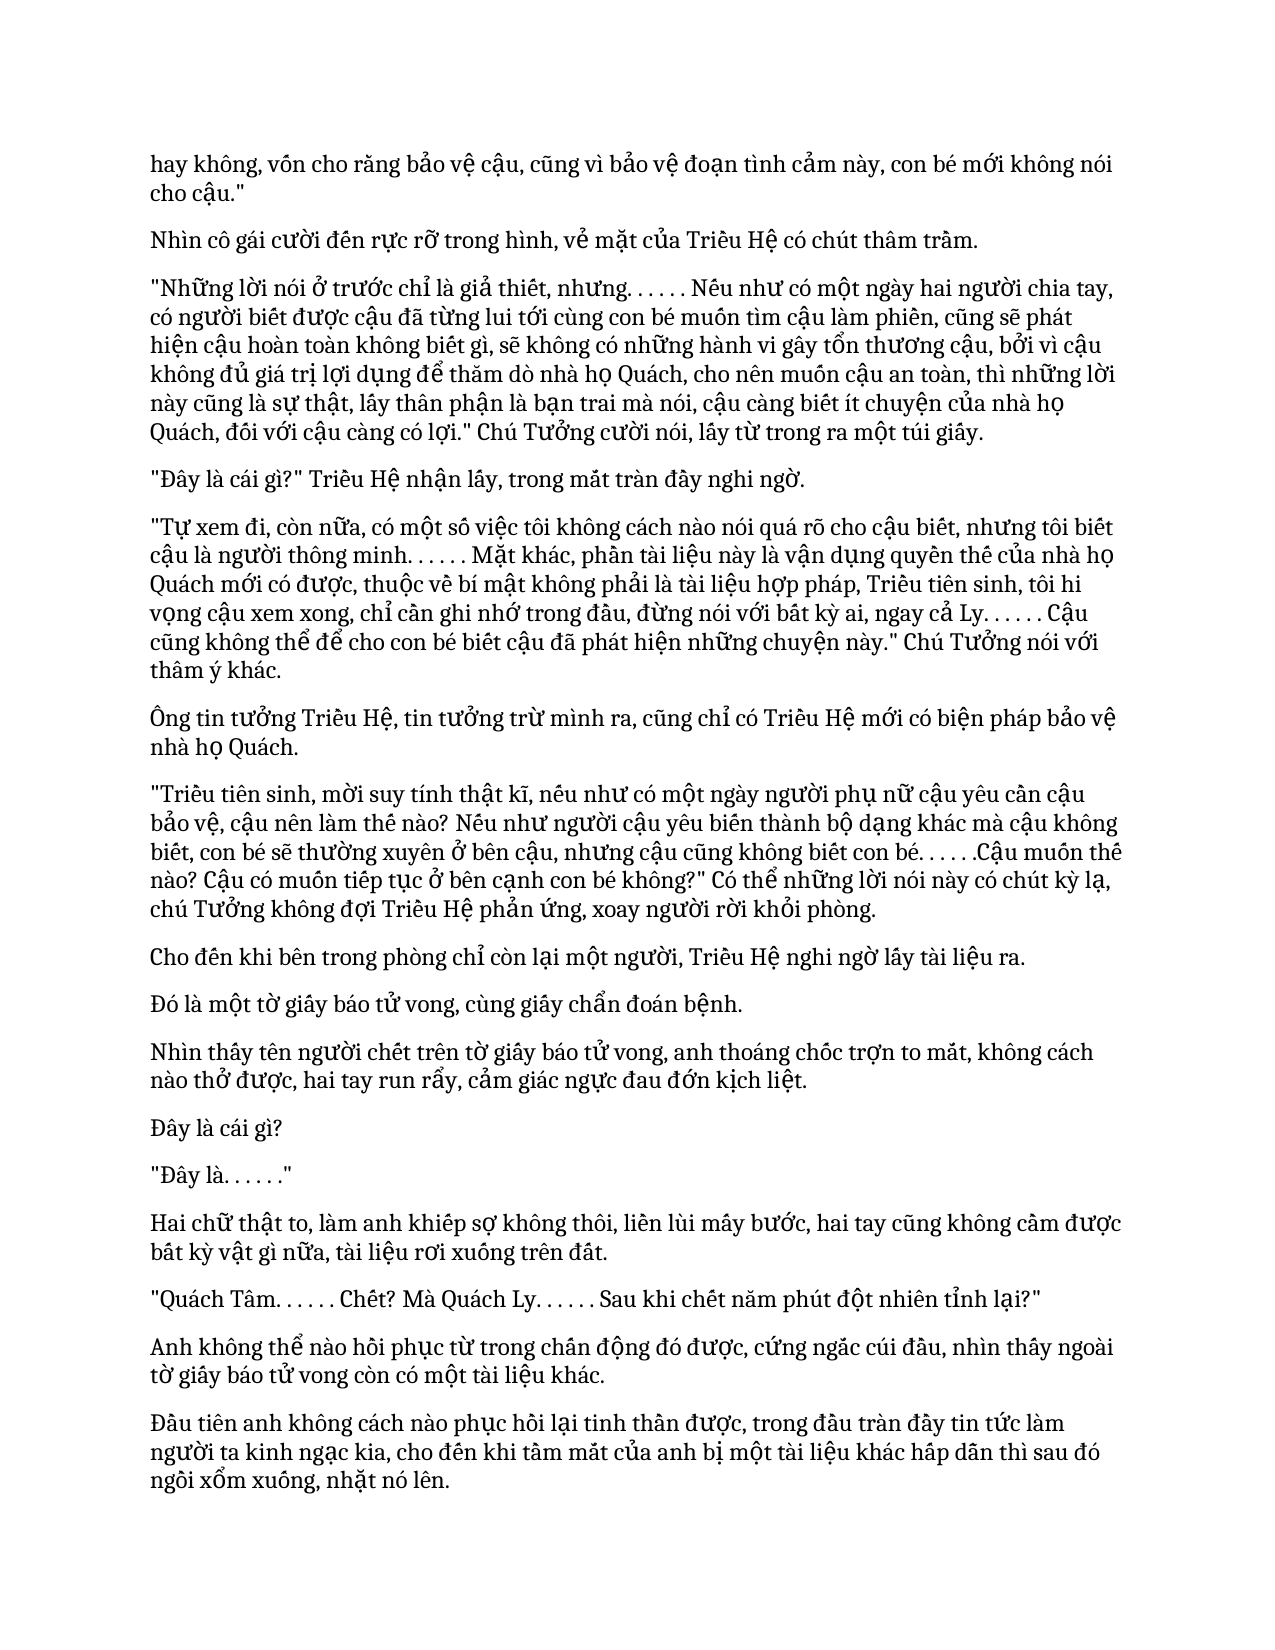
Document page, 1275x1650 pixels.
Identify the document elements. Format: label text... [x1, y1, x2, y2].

text Nhìn cô gái cười đến rực rỡ trong hình, vẻ mặt của Triều Hệ có chút thâm trầm. [150, 226, 1125, 255]
text "Tự xem đi, còn nữa, có một số việc tôi không cách nào nói quá rõ cho cậu biết, nhưng tôi biết cậu là người thông minh. . . . . . Mặt khác, phần tài liệu này là vận dụng quyền thế của nhà họ Quách mới có được, thuộc về bí mật không phải là tài liệu hợp pháp, Triều tiên sinh, tôi hi vọng cậu xem xong, chỉ cần ghi nhớ trong đầu, đừng nói với bất kỳ ai, ngay cả Ly. . . . . . Cậu cũng không thể để cho con bé biết cậu đã phát hiện những chuyện này." Chú Tưởng nói với thâm ý khác. [150, 512, 1125, 685]
text Đây là cái gì? [150, 1114, 1125, 1142]
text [150, 150, 1125, 207]
text Đầu tiên anh không cách nào phục hồi lại tinh thần được, trong đầu tràn đầy tin tức làm người ta kinh ngạc kia, cho đến khi tầm mắt của anh bị một tài liệu khác hấp dẫn thì sau đó ngồi xổm xuống, nhặt nó lên. [150, 1409, 1125, 1495]
text "Triều tiên sinh, mời suy tính thật kĩ, nếu như có một ngày người phụ nữ cậu yêu cần cậu bảo vệ, cậu nên làm thế nào? Nếu như người cậu yêu biến thành bộ dạng khác mà cậu không biết, con bé sẽ thường xuyên ở bên cậu, nhưng cậu cũng không biết con bé. . . . . .Cậu muốn thế nào? Cậu có muốn tiếp tục ở bên cạnh con bé không?" Có thể những lời nói này có chút kỳ lạ, chú Tưởng không đợi Triều Hệ phản ứng, xoay người rời khỏi phòng. [150, 780, 1125, 924]
text Anh không thể nào hồi phục từ trong chấn động đó được, cứng ngắc cúi đầu, nhìn thấy ngoài tờ giấy báo tử vong còn có một tài liệu khác. [150, 1332, 1125, 1390]
text Cho đến khi bên trong phòng chỉ còn lại một người, Triều Hệ nghi ngờ lấy tài liệu ra. [150, 942, 1125, 971]
text Ông tin tưởng Triều Hệ, tin tưởng trừ mình ra, cũng chỉ có Triều Hệ mới có biện pháp bảo vệ nhà họ Quách. [150, 704, 1125, 761]
text Hai chữ thật to, làm anh khiếp sợ không thôi, liền lùi mấy bước, hai tay cũng không cầm được bất kỳ vật gì nữa, tài liệu rơi xuống trên đất. [150, 1209, 1125, 1266]
text "Những lời nói ở trước chỉ là giả thiết, nhưng. . . . . . Nếu như có một ngày hai người chia tay, có người biết được cậu đã từng lui tới cùng con bé muốn tìm cậu làm phiền, cũng sẽ phát hiện cậu hoàn toàn không biết gì, sẽ không có những hành vi gây tổn thương cậu, bởi vì cậu không đủ giá trị lợi dụng để thăm dò nhà họ Quách, cho nên muốn cậu an toàn, thì những lời này cũng là sự thật, lấy thân phận là bạn trai mà nói, cậu càng biết ít chuyện của nhà họ Quách, đối với cậu càng có lợi." Chú Tưởng cười nói, lấy từ trong ra một túi giấy. [150, 274, 1125, 446]
text "Quách Tâm. . . . . . Chết? Mà Quách Ly. . . . . . Sau khi chết năm phút đột nhiên tỉnh lại?" [150, 1285, 1125, 1314]
text Đó là một tờ giấy báo tử vong, cùng giấy chẩn đoán bệnh. [150, 990, 1125, 1019]
text "Đây là. . . . . ." [150, 1161, 1125, 1190]
text "Đây là cái gì?" Triều Hệ nhận lấy, trong mắt tràn đầy nghi ngờ. [150, 465, 1125, 494]
text Nhìn thấy tên người chết trên tờ giấy báo tử vong, anh thoáng chốc trợn to mắt, không cách nào thở được, hai tay run rẩy, cảm giác ngực đau đớn kịch liệt. [150, 1037, 1125, 1095]
